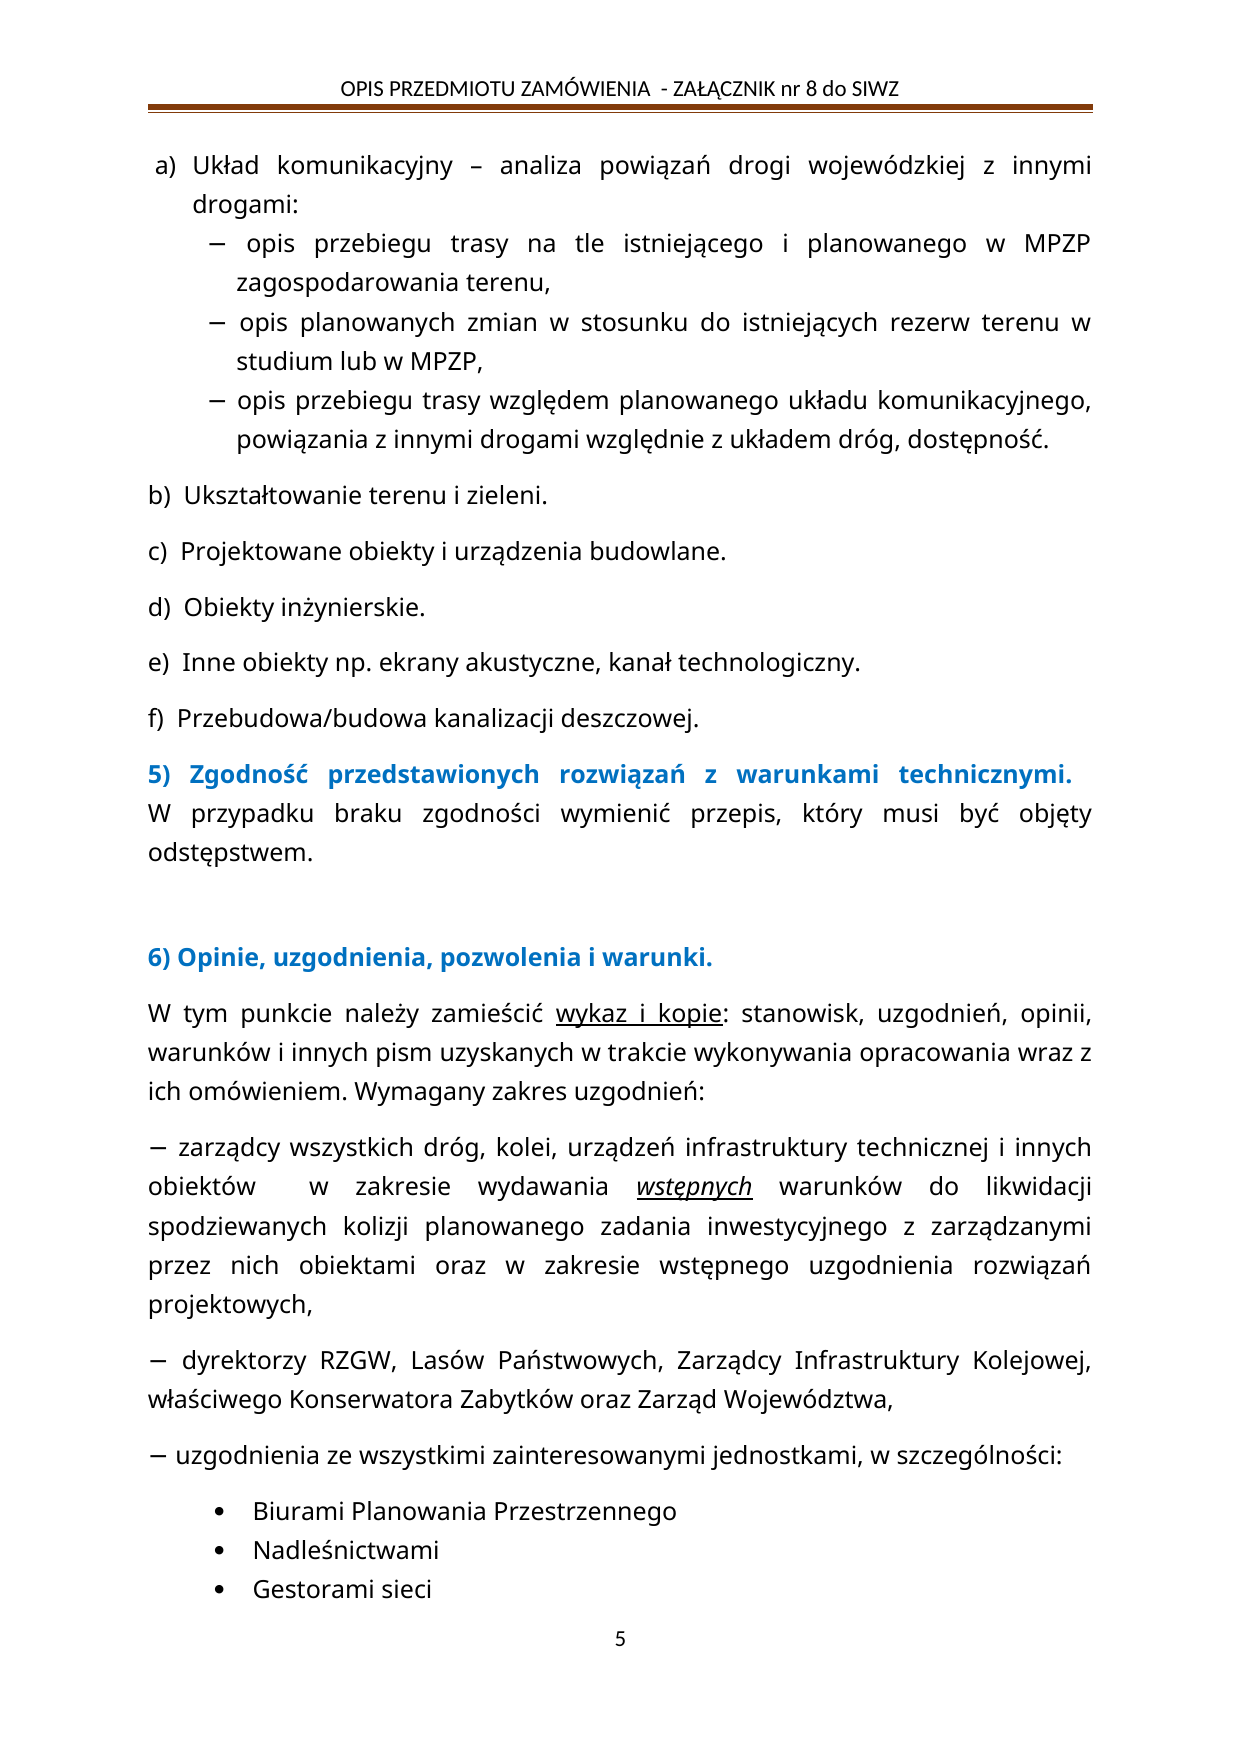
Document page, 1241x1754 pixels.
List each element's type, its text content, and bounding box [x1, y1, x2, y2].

text d) Obiekty inżynierskie. [148, 589, 1093, 623]
text 5) Zgodność przedstawionych rozwiązań z warunkami technicznymi. W przypadku braku zgodności wymienić przepis, który musi być objęty odstępstwem. [148, 757, 1093, 869]
text − uzgodnienia ze wszystkimi zainteresowanymi jednostkami, w szczególności: [148, 1437, 1093, 1471]
text f) Przebudowa/budowa kanalizacji deszczowej. [148, 701, 1093, 735]
text − dyrektorzy RZGW, Lasów Państwowych, Zarządcy Infrastruktury Kolejowej, właściwego Konserwatora Zabytków oraz Zarząd Województwa, [148, 1342, 1093, 1416]
text c) Projektowane obiekty i urządzenia budowlane. [148, 533, 1093, 567]
list − opis przebiegu trasy na tle istniejącego i planowanego w MPZP zagospodarowania terenu, [207, 226, 1093, 299]
list − opis przebiegu trasy względem planowanego układu komunikacyjnego, powiązania z innymi drogami względnie z układem dróg, dostępność. [207, 383, 1093, 456]
list Biurami Planowania Przestrzennego [215, 1493, 1093, 1527]
text W tym punkcie należy zamieścić wykaz i kopie: stanowisk, uzgodnień, opinii, warunków i innych pism uzyskanych w trakcie wykonywania opracowania wraz z ich omówieniem. Wymagany zakres uzgodnień: [148, 996, 1093, 1108]
text 6) Opinie, uzgodnienia, pozwolenia i warunki. [148, 940, 1093, 974]
text e) Inne obiekty np. ekrany akustyczne, kanał technologiczny. [148, 645, 1093, 679]
list Nadleśnictwami [215, 1532, 1093, 1566]
list − opis planowanych zmian w stosunku do istniejących rezerw terenu w studium lub w MPZP, [207, 304, 1093, 377]
list Gestorami sieci [215, 1571, 1093, 1606]
text − zarządcy wszystkich dróg, kolei, urządzeń infrastruktury technicznej i innych obiektów w zakresie wydawania wstępnych warunków do likwidacji spodziewanych kolizji planowanego zadania inwestycyjnego z zarządzanymi przez nich obiektami oraz w zakresie wstępnego uzgodnienia rozwiązań projektowych, [148, 1130, 1093, 1321]
text b) Ukształtowanie terenu i zieleni. [148, 478, 1093, 512]
list Układ komunikacyjny – analiza powiązań drogi wojewódzkiej z innymi drogami: [154, 148, 1093, 221]
